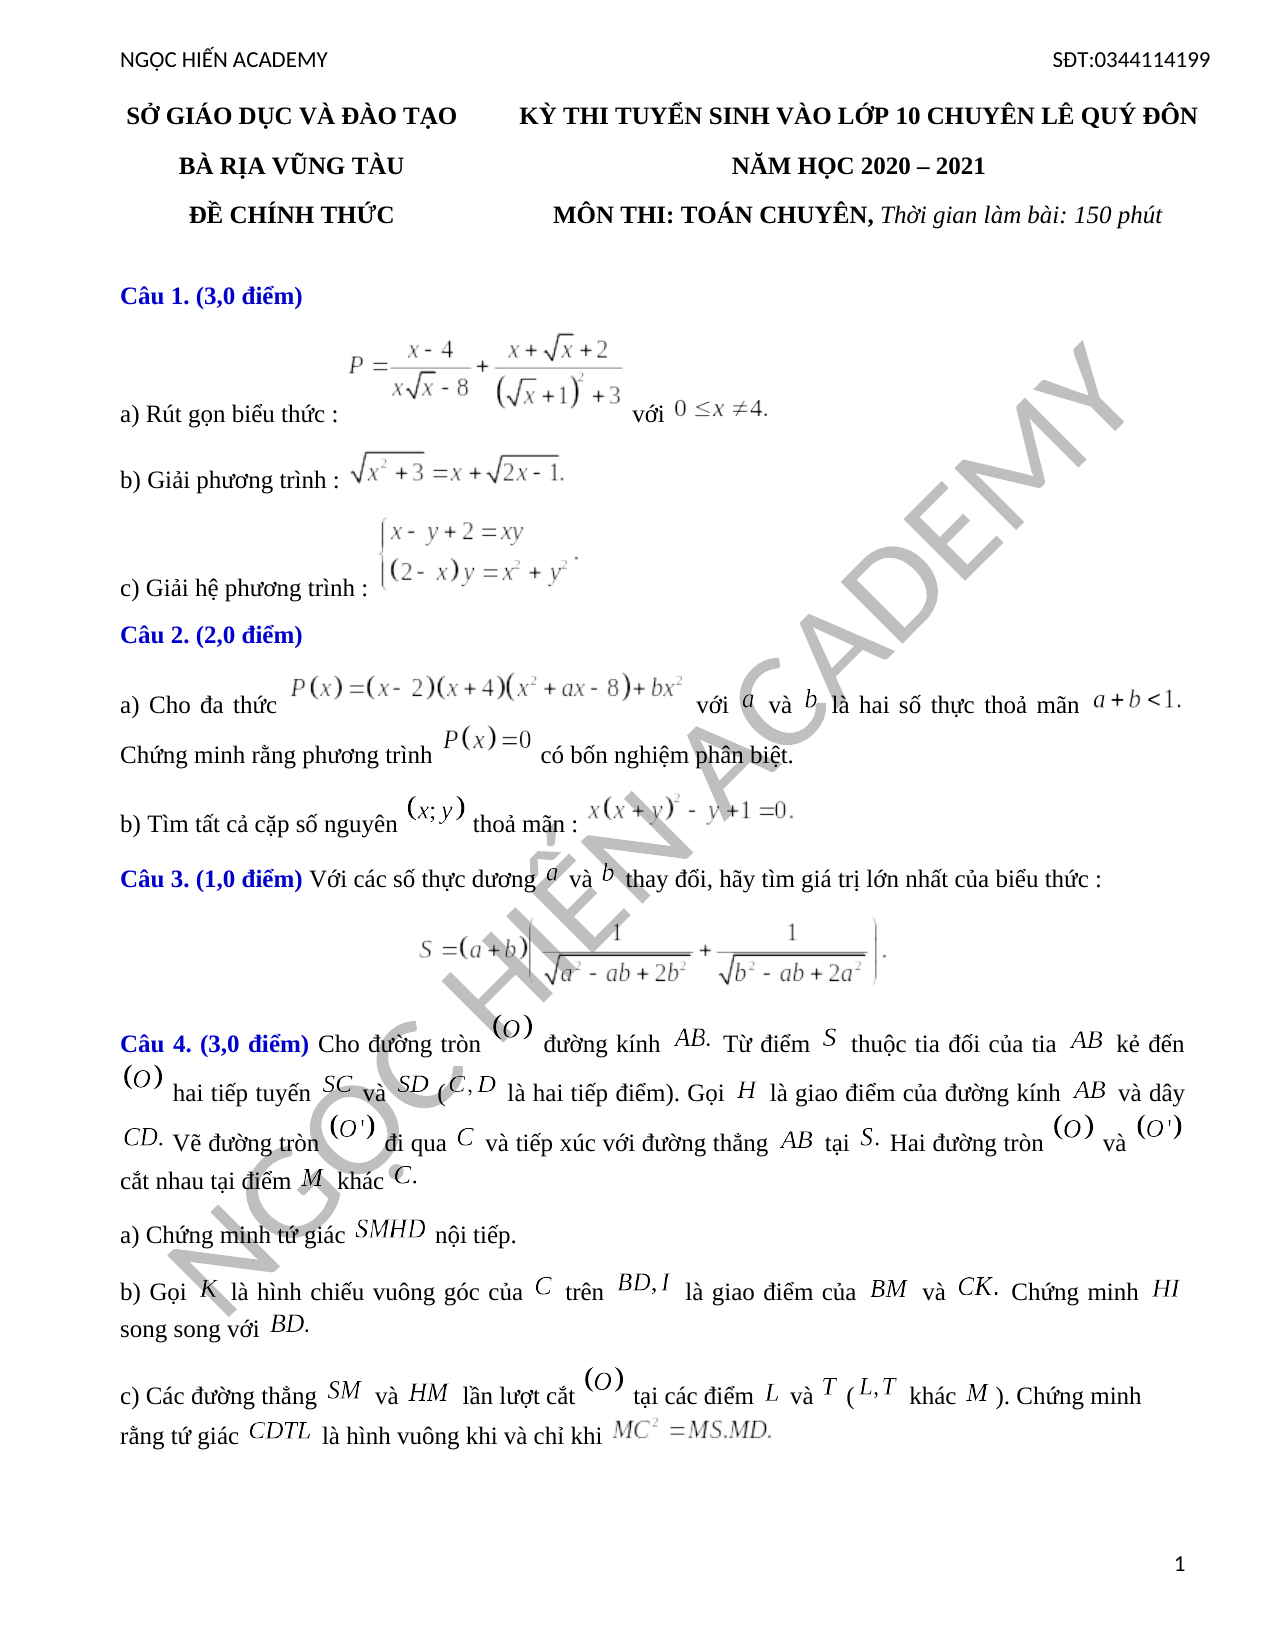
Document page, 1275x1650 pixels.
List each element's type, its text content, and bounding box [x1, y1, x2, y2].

text Câu 1. (3,0 điểm) [120, 281, 1185, 309]
text c) Giải hệ phương trình : [120, 513, 1185, 601]
text c) Các đường thẳng và lần lượt cắt tại các điểm và ( khác ). Chứng minh rằng tứ giác là hình vuông khi và chỉ khi [120, 1362, 1185, 1450]
table_header KỲ THI TUYỂN SINH VÀO LỚP 10 CHUYÊN LÊ QUÝ ĐÔN NĂM HỌC 2020 – 2021 MÔN THI: TOÁN CHUYÊN, Thời gian làm bài: 150 phút [498, 101, 1220, 250]
text b) Tìm tất cả cặp số nguyên thoả mãn : [120, 788, 1185, 838]
text a) Rút gọn biểu thức : với [120, 328, 1185, 428]
text a) Chứng minh tứ giác nội tiếp. [120, 1213, 1185, 1248]
text a) Cho đa thức với và là hai số thực thoả mãn Chứng minh rằng phương trình có bốn nghiệm phân biệt. [120, 668, 1185, 769]
text Câu 2. (2,0 điểm) [120, 620, 1185, 649]
text Câu 3. (1,0 điểm) Với các số thực dương và thay đổi, hãy tìm giá trị lớn nhất của biểu thức : [120, 857, 1185, 892]
text b) Giải phương trình : [120, 447, 1185, 494]
text b) Gọi là hình chiếu vuông góc của trên là giao điểm của và Chứng minh song song với [120, 1267, 1185, 1343]
table_header SỞ GIÁO DỤC VÀ ĐÀO TẠO BÀ RỊA VŨNG TÀU ĐỀ CHÍNH THỨC [85, 101, 498, 250]
text Câu 4. (3,0 điểm) Cho đường tròn đường kính Từ điểm thuộc tia đối của tia kẻ đến hai tiếp tuyến và ( là hai tiếp điểm). Gọi là giao điểm của đường kính và dây Vẽ đường tròn đi qua và tiếp xúc với đường thẳng tại Hai đường tròn và cắt nhau tại điểm khác [120, 1010, 1185, 1194]
